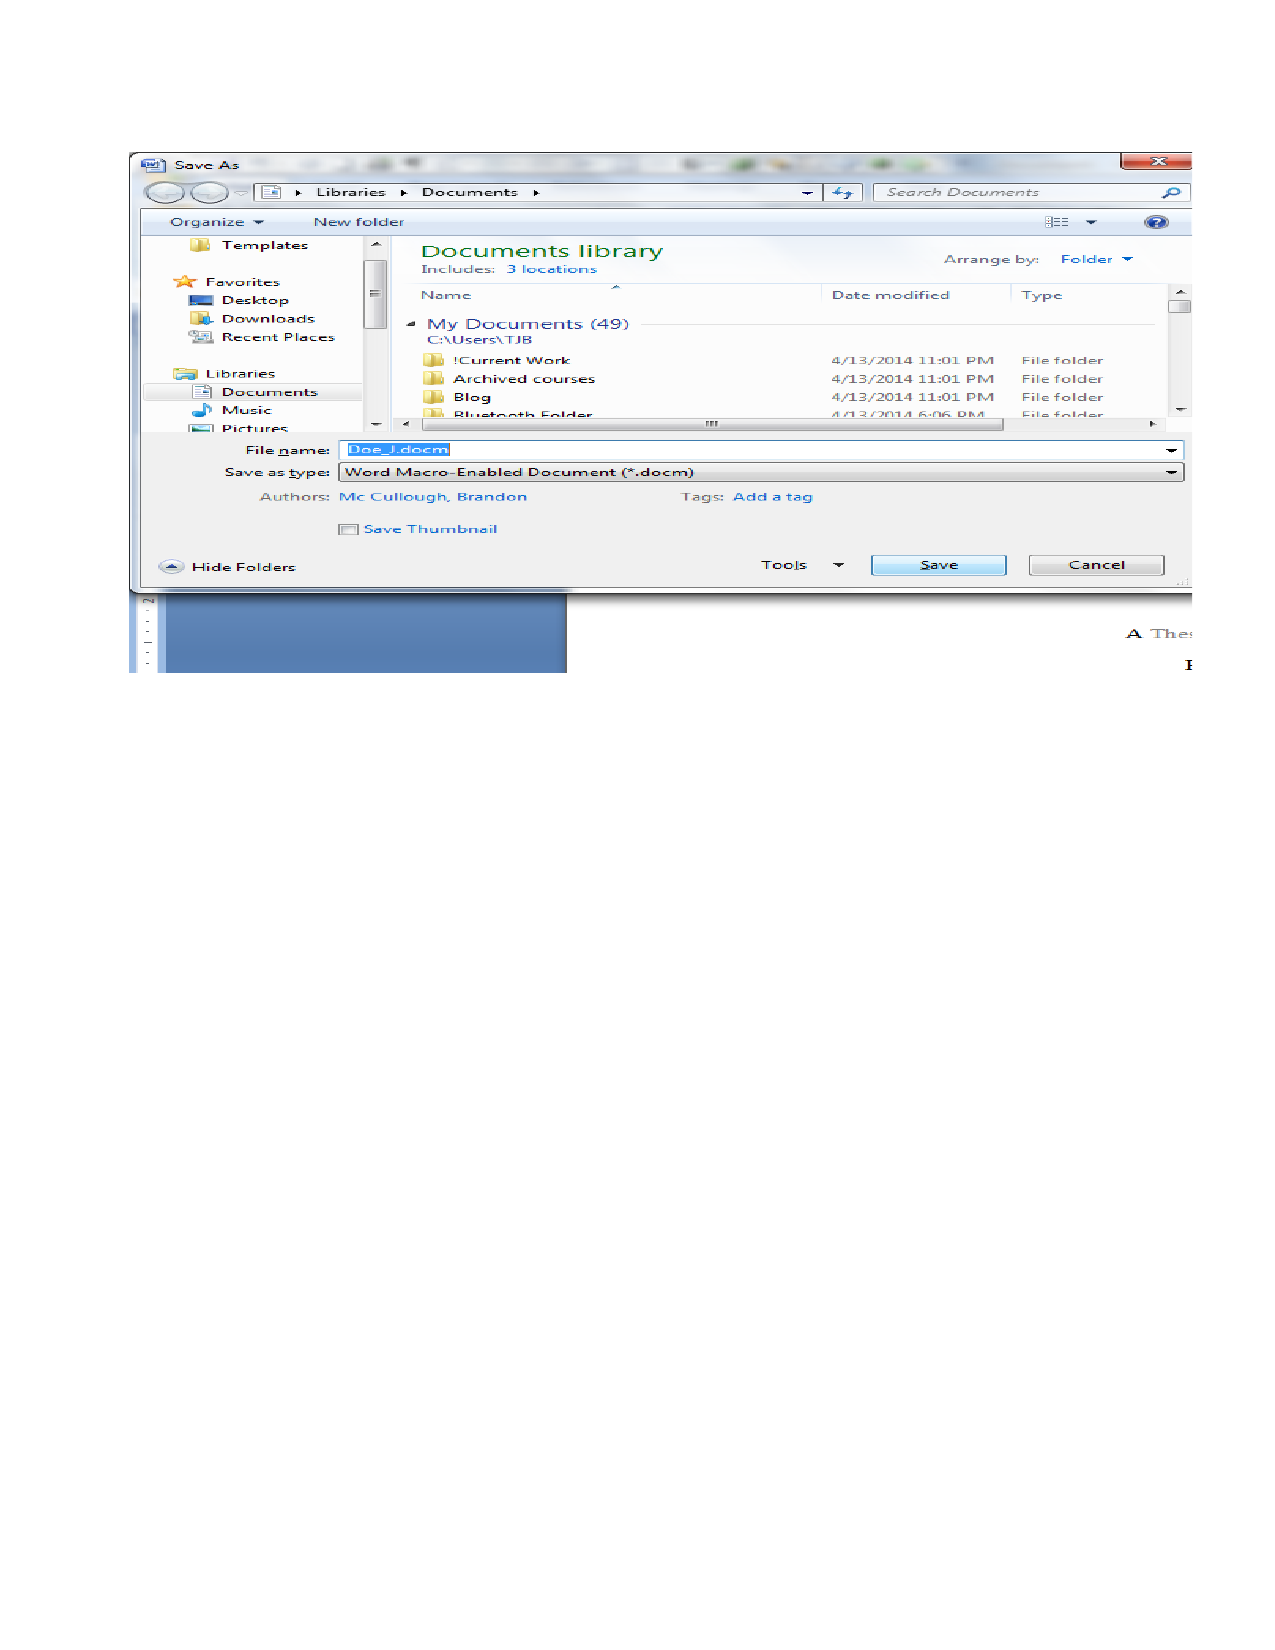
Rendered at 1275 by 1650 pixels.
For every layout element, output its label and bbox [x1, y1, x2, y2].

picture [129, 152, 1193, 673]
